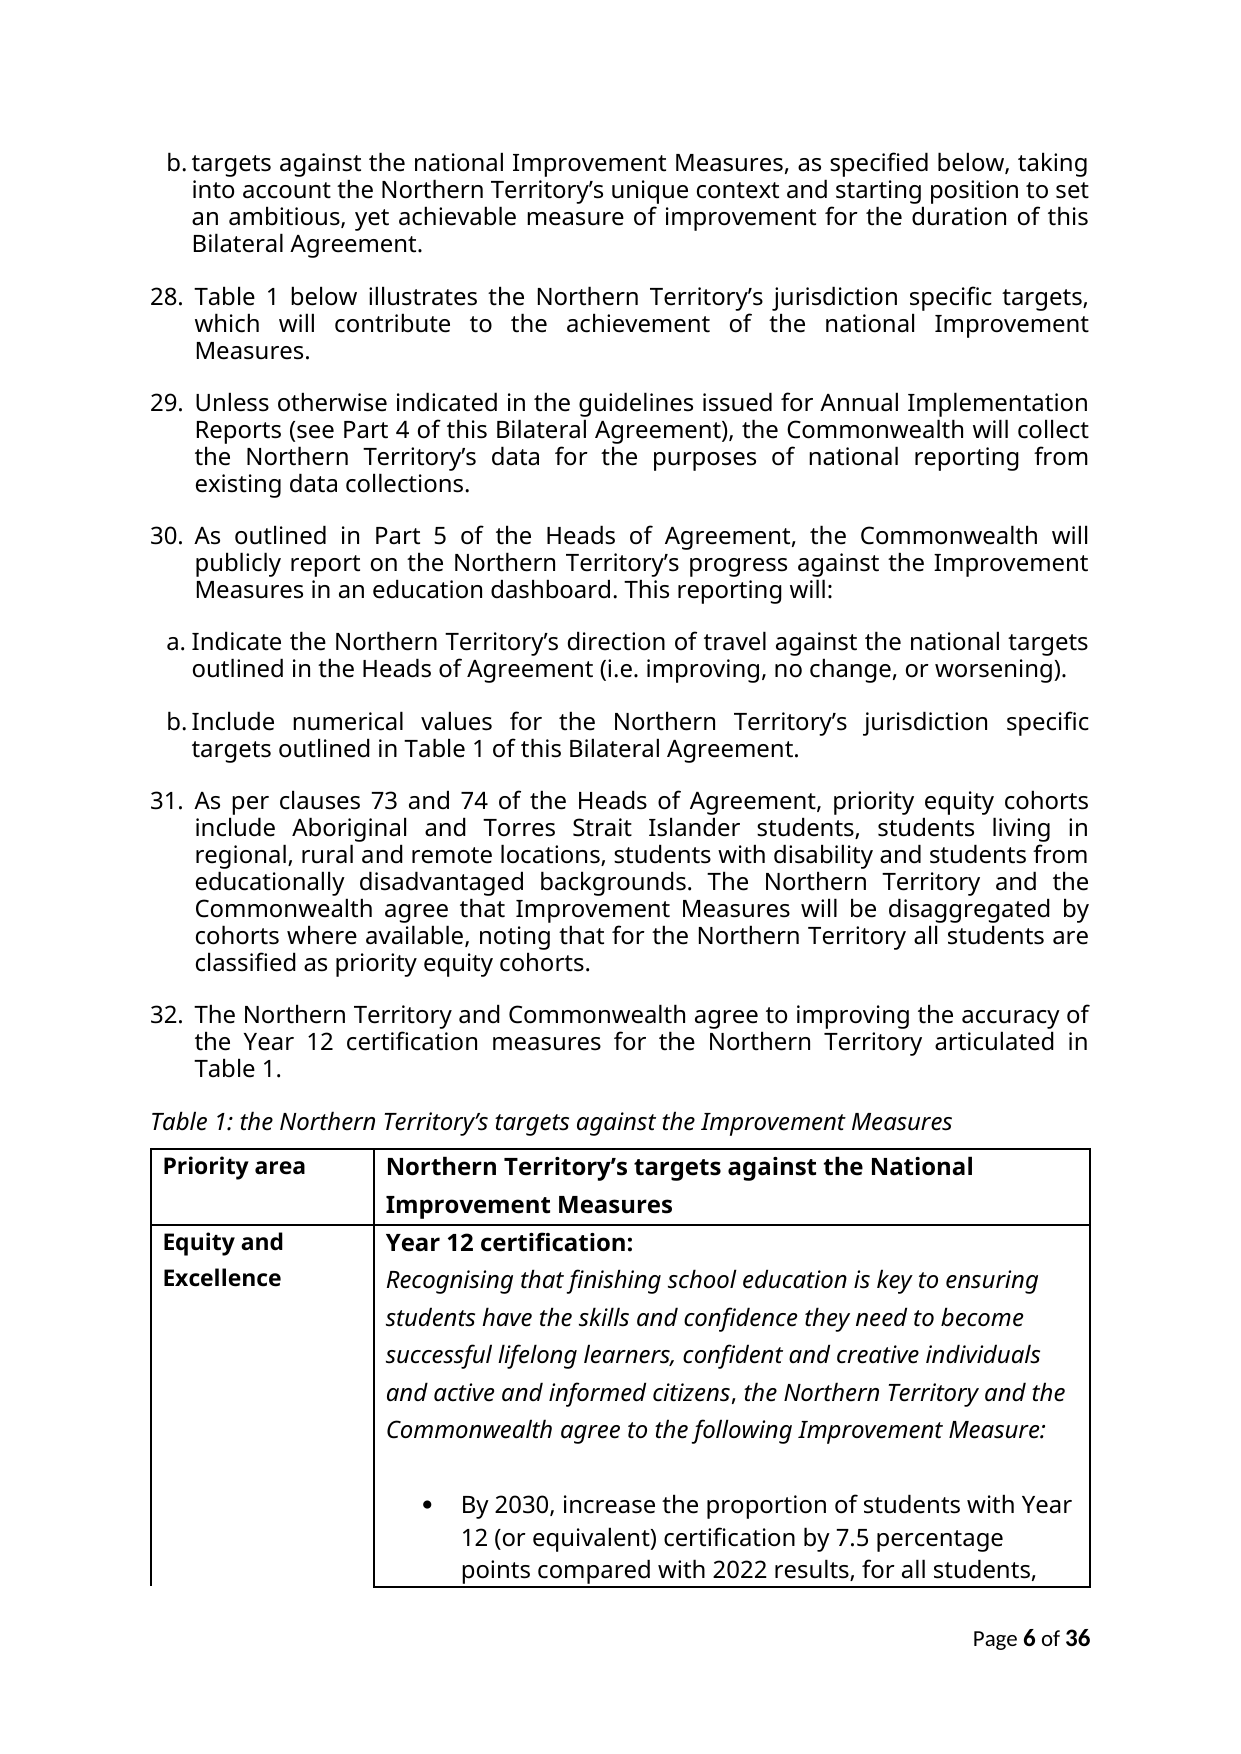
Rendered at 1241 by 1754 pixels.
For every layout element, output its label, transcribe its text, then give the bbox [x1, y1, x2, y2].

list Unless otherwise indicated in the guidelines issued for Annual Implementation Reports (see Part 4 of this Bilateral Agreement), the Commonwealth will collect the Northern Territory’s data for the purposes of national reporting from existing data collections. [150, 389, 1090, 498]
list The Northern Territory and Commonwealth agree to improving the accuracy of the Year 12 certification measures for the Northern Territory articulated in Table 1. [150, 1002, 1090, 1083]
list targets against the national Improvement Measures, as specified below, taking into account the Northern Territory’s unique context and starting position to set an ambitious, yet achievable measure of improvement for the duration of this Bilateral Agreement. [166, 150, 1090, 258]
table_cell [375, 1226, 1089, 1586]
list Include numerical values for the Northern Territory’s jurisdiction specific targets outlined in Table 1 of this Bilateral Agreement. [166, 708, 1090, 762]
list As outlined in Part 5 of the Heads of Agreement, the Commonwealth will publicly report on the Northern Territory’s progress against the Improvement Measures in an education dashboard. This reporting will: [150, 523, 1090, 604]
list As per clauses 73 and 74 of the Heads of Agreement, priority equity cohorts include Aboriginal and Torres Strait Islander students, students living in regional, rural and remote locations, students with disability and students from educationally disadvantaged backgrounds. The Northern Territory and the Commonwealth agree that Improvement Measures will be disaggregated by cohorts where available, noting that for the Northern Territory all students are classified as priority equity cohorts. [150, 787, 1090, 977]
table_header Northern Territory’s targets against the National Improvement Measures [375, 1150, 1089, 1224]
list Table 1 below illustrates the Northern Territory’s jurisdiction specific targets, which will contribute to the achievement of the national Improvement Measures. [150, 283, 1090, 364]
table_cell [152, 1226, 373, 1586]
text Table 1: the Northern Territory’s targets against the Improvement Measures [150, 1108, 1090, 1135]
list Indicate the Northern Territory’s direction of travel against the national targets outlined in the Heads of Agreement (i.e. improving, no change, or worsening). [166, 629, 1090, 683]
table_header Priority area [152, 1150, 373, 1224]
